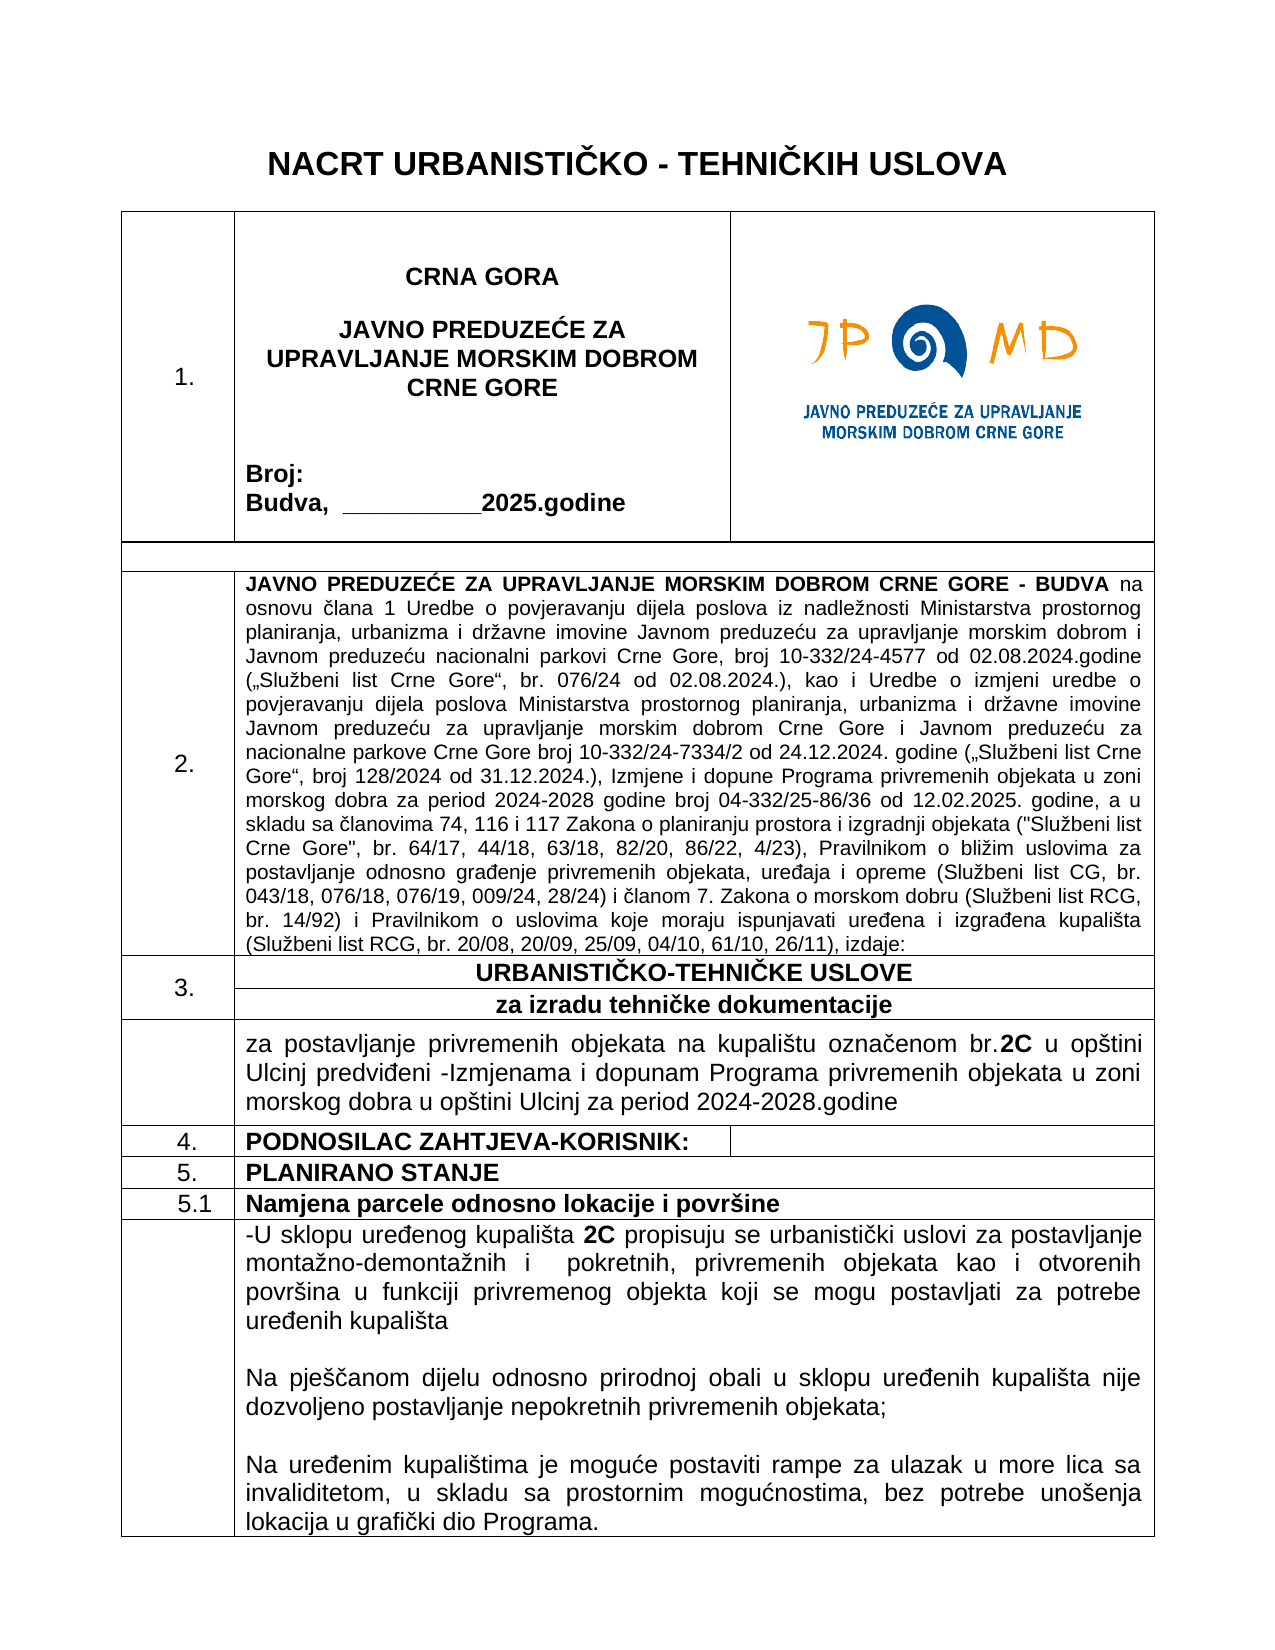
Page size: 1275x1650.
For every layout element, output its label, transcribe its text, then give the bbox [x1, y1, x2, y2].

table_cell 4. [122, 1126, 234, 1156]
table_cell za postavljanje privremenih objekata na kupalištu označenom br.2C u opštini Ulcinj predviđeni -Izmjenama i dopunam Programa privremenih objekata u zoni morskog dobra u opštini Ulcinj za period 2024-2028.godine [235, 1020, 1154, 1125]
table_header CRNA GORA JAVNO PREDUZEĆE ZA UPRAVLJANJE MORSKIM DOBROM CRNE GORE Broj: Budva, __________2025.godine [235, 212, 730, 541]
table_cell JAVNO PREDUZEĆE ZA UPRAVLJANJE MORSKIM DOBROM CRNE GORE - BUDVA na osnovu člana 1 Uredbe o povjeravanju dijela poslova iz nadležnosti Ministarstva prostornog planiranja, urbanizma i državne imovine Javnom preduzeću za upravljanje morskim dobrom i Javnom preduzeću nacionalni parkovi Crne Gore, broj 10-332/24-4577 od 02.08.2024.godine („Službeni list Crne Gore“, br. 076/24 od 02.08.2024.), kao i Uredbe o izmjeni uredbe o povjeravanju dijela poslova Ministarstva prostornog planiranja, urbanizma i državne imovine Javnom preduzeću za upravljanje morskim dobrom Crne Gore i Javnom preduzeću za nacionalne parkove Crne Gore broj 10-332/24-7334/2 od 24.12.2024. godine („Službeni list Crne Gore“, broj 128/2024 od 31.12.2024.), Izmjene i dopune Programa privremenih objekata u zoni morskog dobra za period 2024-2028 godine broj 04-332/25-86/36 od 12.02.2025. godine, a u skladu sa članovima 74, 116 i 117 Zakona o planiranju prostora i izgradnji objekata ("Službeni list Crne Gore", br. 64/17, 44/18, 63/18, 82/20, 86/22, 4/23), Pravilnikom o bližim uslovima za postavljanje odnosno građenje privremenih objekata, uređaja i opreme (Službeni list CG, br. 043/18, 076/18, 076/19, 009/24, 28/24) i članom 7. Zakona o morskom dobru (Službeni list RCG, br. 14/92) i Pravilnikom o uslovima koje moraju ispunjavati uređena i izgrađena kupališta (Službeni list RCG, br. 20/08, 20/09, 25/09, 04/10, 61/10, 26/11), izdaje: [235, 572, 1154, 955]
table_cell URBANISTIČKO-TEHNIČKE USLOVE [235, 956, 1154, 988]
table_cell [731, 1126, 1154, 1156]
table_cell za izradu tehničke dokumentacije [235, 989, 1154, 1019]
table_cell [122, 543, 1154, 571]
table_cell PODNOSILAC ZAHTJEVA-KORISNIK: [235, 1126, 730, 1156]
table_cell 3. [122, 956, 234, 1019]
table_header 1. [122, 212, 234, 541]
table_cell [235, 1220, 1154, 1536]
table_cell 5. [122, 1157, 234, 1187]
table_cell 5.1 [122, 1189, 234, 1219]
table_cell [122, 1020, 234, 1125]
table_cell 2. [122, 572, 234, 955]
table_cell PLANIRANO STANJE [235, 1157, 1154, 1187]
table_header [731, 212, 1154, 541]
table_cell Namjena parcele odnosno lokacije i površine [235, 1189, 1154, 1219]
text NACRT URBANISTIČKO - TEHNIČKIH USLOVA [150, 144, 1125, 182]
table_cell [122, 1220, 234, 1536]
